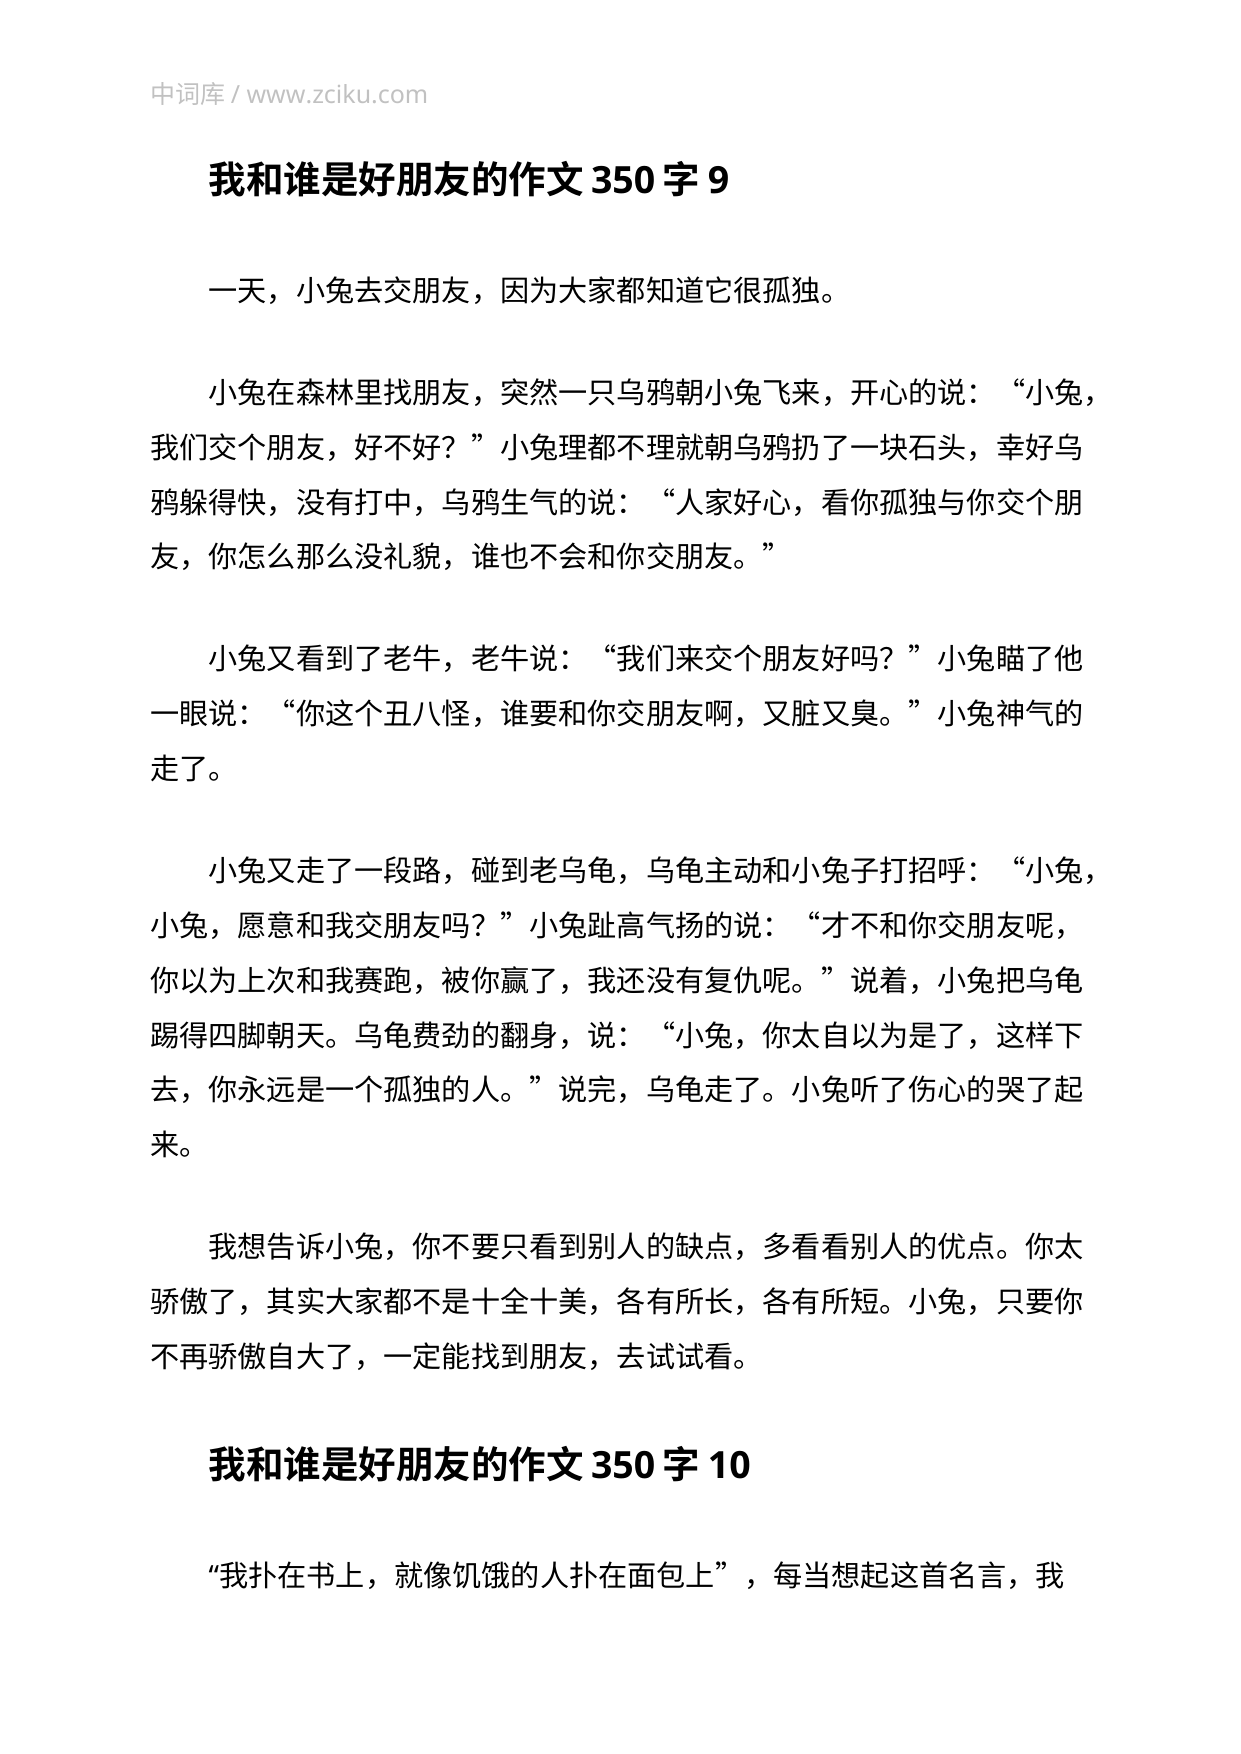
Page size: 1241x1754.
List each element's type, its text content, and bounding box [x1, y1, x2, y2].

text 我和谁是好朋友的作文350字10 [150, 1435, 1090, 1490]
text 我想告诉小兔，你不要只看到别人的缺点，多看看别人的优点。你太骄傲了，其实大家都不是十全十美，各有所长，各有所短。小兔，只要你不再骄傲自大了，一定能找到朋友，去试试看。 [150, 1224, 1090, 1376]
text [150, 1553, 1090, 1595]
text 小兔又走了一段路，碰到老乌龟，乌龟主动和小兔子打招呼：“小兔，小兔，愿意和我交朋友吗？”小兔趾高气扬的说：“才不和你交朋友呢，你以为上次和我赛跑，被你赢了，我还没有复仇呢。”说着，小兔把乌龟踢得四脚朝天。乌龟费劲的翻身，说：“小兔，你太自以为是了，这样下去，你永远是一个孤独的人。”说完，乌龟走了。小兔听了伤心的哭了起来。 [150, 847, 1090, 1164]
text 小兔又看到了老牛，老牛说：“我们来交个朋友好吗？”小兔瞄了他一眼说：“你这个丑八怪，谁要和你交朋友啊，又脏又臭。”小兔神气的走了。 [150, 636, 1090, 788]
text 一天，小兔去交朋友，因为大家都知道它很孤独。 [150, 268, 1090, 310]
text 我和谁是好朋友的作文350字9 [150, 150, 1090, 204]
text 小兔在森林里找朋友，突然一只乌鸦朝小兔飞来，开心的说：“小兔，我们交个朋友，好不好？”小兔理都不理就朝乌鸦扔了一块石头，幸好乌鸦躲得快，没有打中，乌鸦生气的说：“人家好心，看你孤独与你交个朋友，你怎么那么没礼貌，谁也不会和你交朋友。” [150, 369, 1090, 576]
